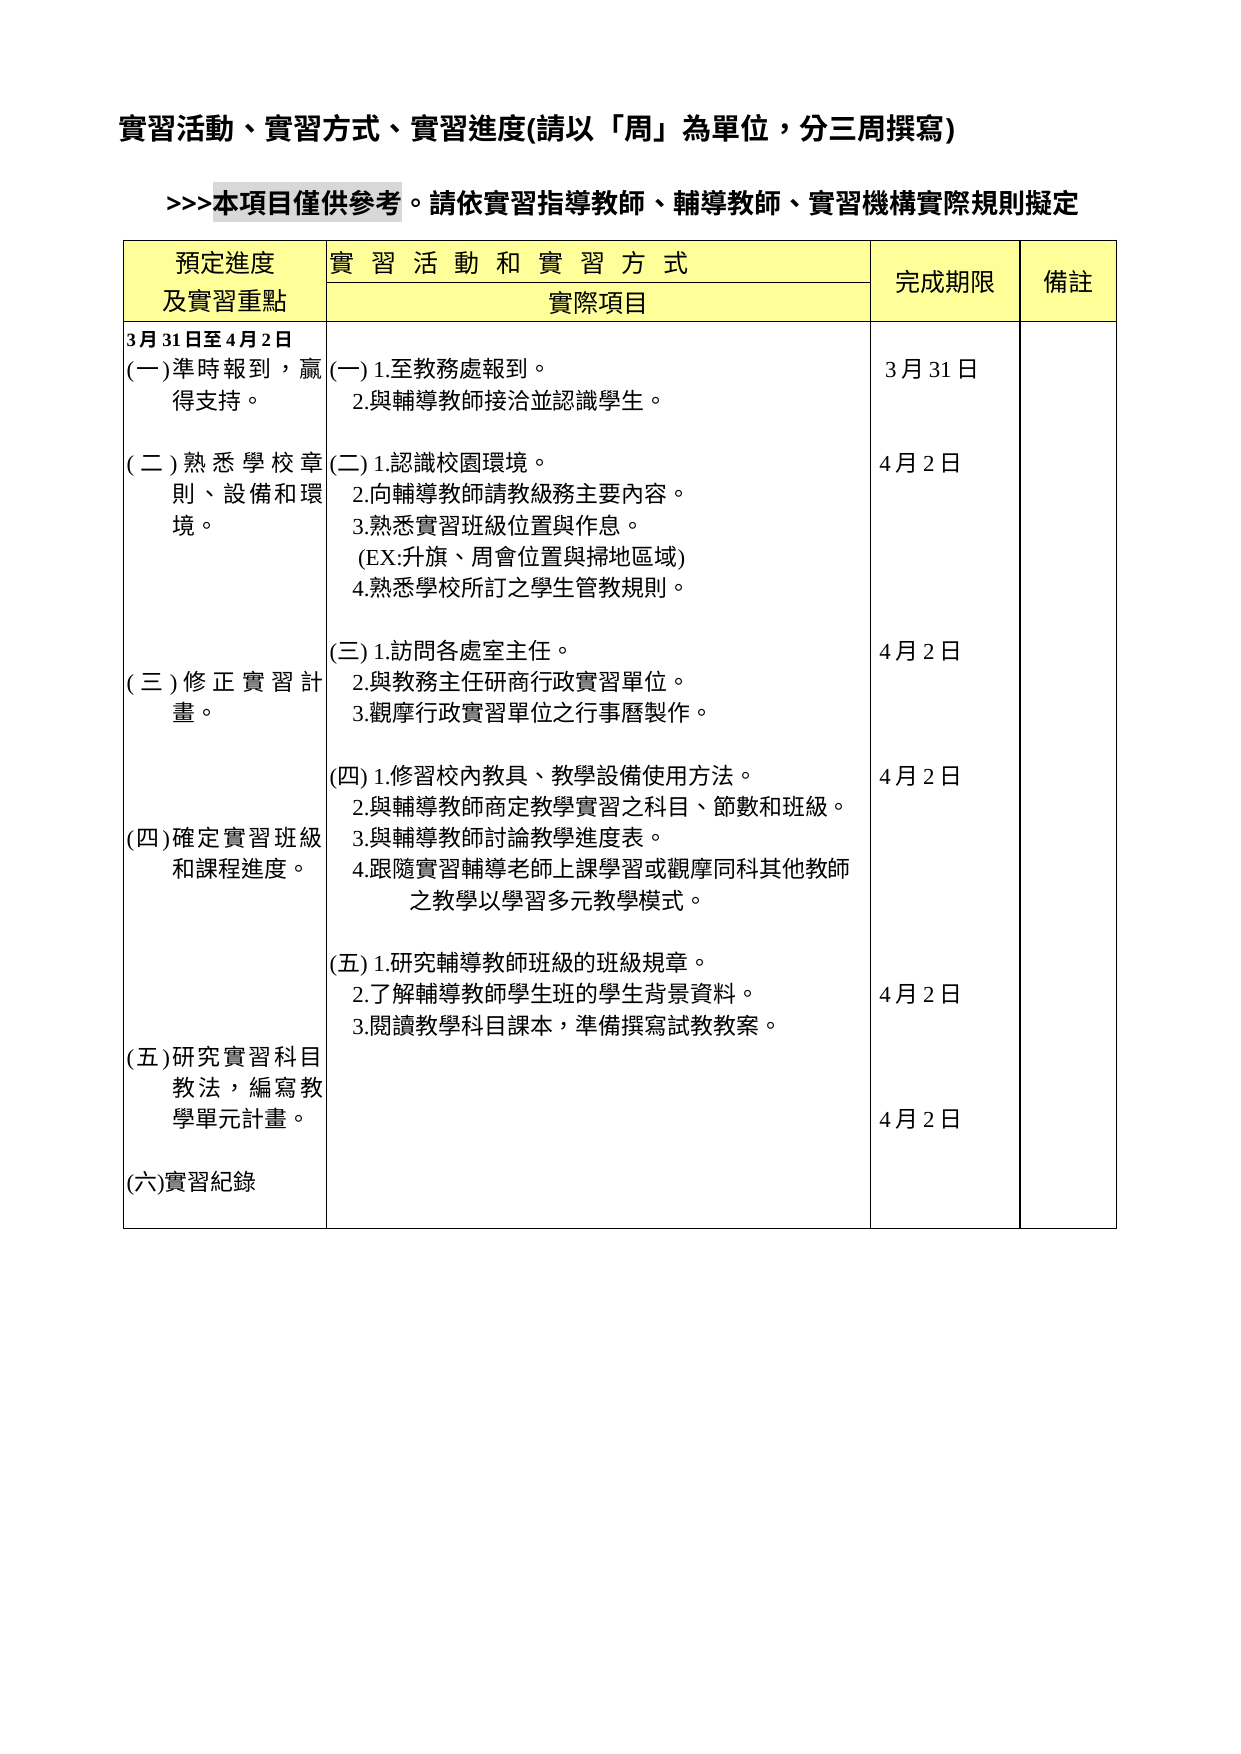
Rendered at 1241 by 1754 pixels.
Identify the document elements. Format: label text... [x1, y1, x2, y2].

table_header 預定進度 及實習重點 [124, 241, 326, 321]
table_header 完成期限 [871, 241, 1019, 321]
table_cell (一) 1.至教務處報到。 2.與輔導教師接洽並認識學生。 (二) 1.認識校園環境。 2.向輔導教師請教級務主要內容。 3.熟悉實習班級位置與作息。 (EX:升旗、周會位置與掃地區域) 4.熟悉學校所訂之學生管教規則。 (三) 1.訪問各處室主任。 2.與教務主任研商行政實習單位。 3.觀摩行政實習單位之行事曆製作。 (四) 1.修習校內教具、教學設備使用方法。 2.與輔導教師商定教學實習之科目、節數和班級。 3.與輔導教師討論教學進度表。 4.跟隨實習輔導老師上課學習或觀摩同科其他教師之教學以學習多元教學模式。 (五) 1.研究輔導教師班級的班級規章。 2.了解輔導教師學生班的學生背景資料。 3.閱讀教學科目課本，準備撰寫試教教案。 [327, 322, 870, 1228]
table_cell [1021, 322, 1116, 1228]
table_header 備註 [1021, 241, 1116, 321]
table_cell 3月31日 4月2日 4月2日 4月2日 4月2日 4月2日 [871, 322, 1019, 1228]
table_cell 實際項目 [327, 283, 870, 321]
table_header 實 習 活 動 和 實 習 方 式 [327, 241, 870, 282]
text >>>本項目僅供參考。請依實習指導教師、輔導教師、實習機構實際規則擬定 [143, 164, 1122, 239]
table_cell 3月31日至4月2日 (一)準時報到，贏得支持。 (二)熟悉學校章則、設備和環境。 (三)修正實習計畫。 (四)確定實習班級和課程進度。 (五)研究實習科目教法，編寫教學單元計畫。 (六)實習紀錄 [124, 322, 326, 1228]
text 實習活動、實習方式、實習進度(請以「周」為單位，分三周撰寫) [118, 89, 1122, 164]
